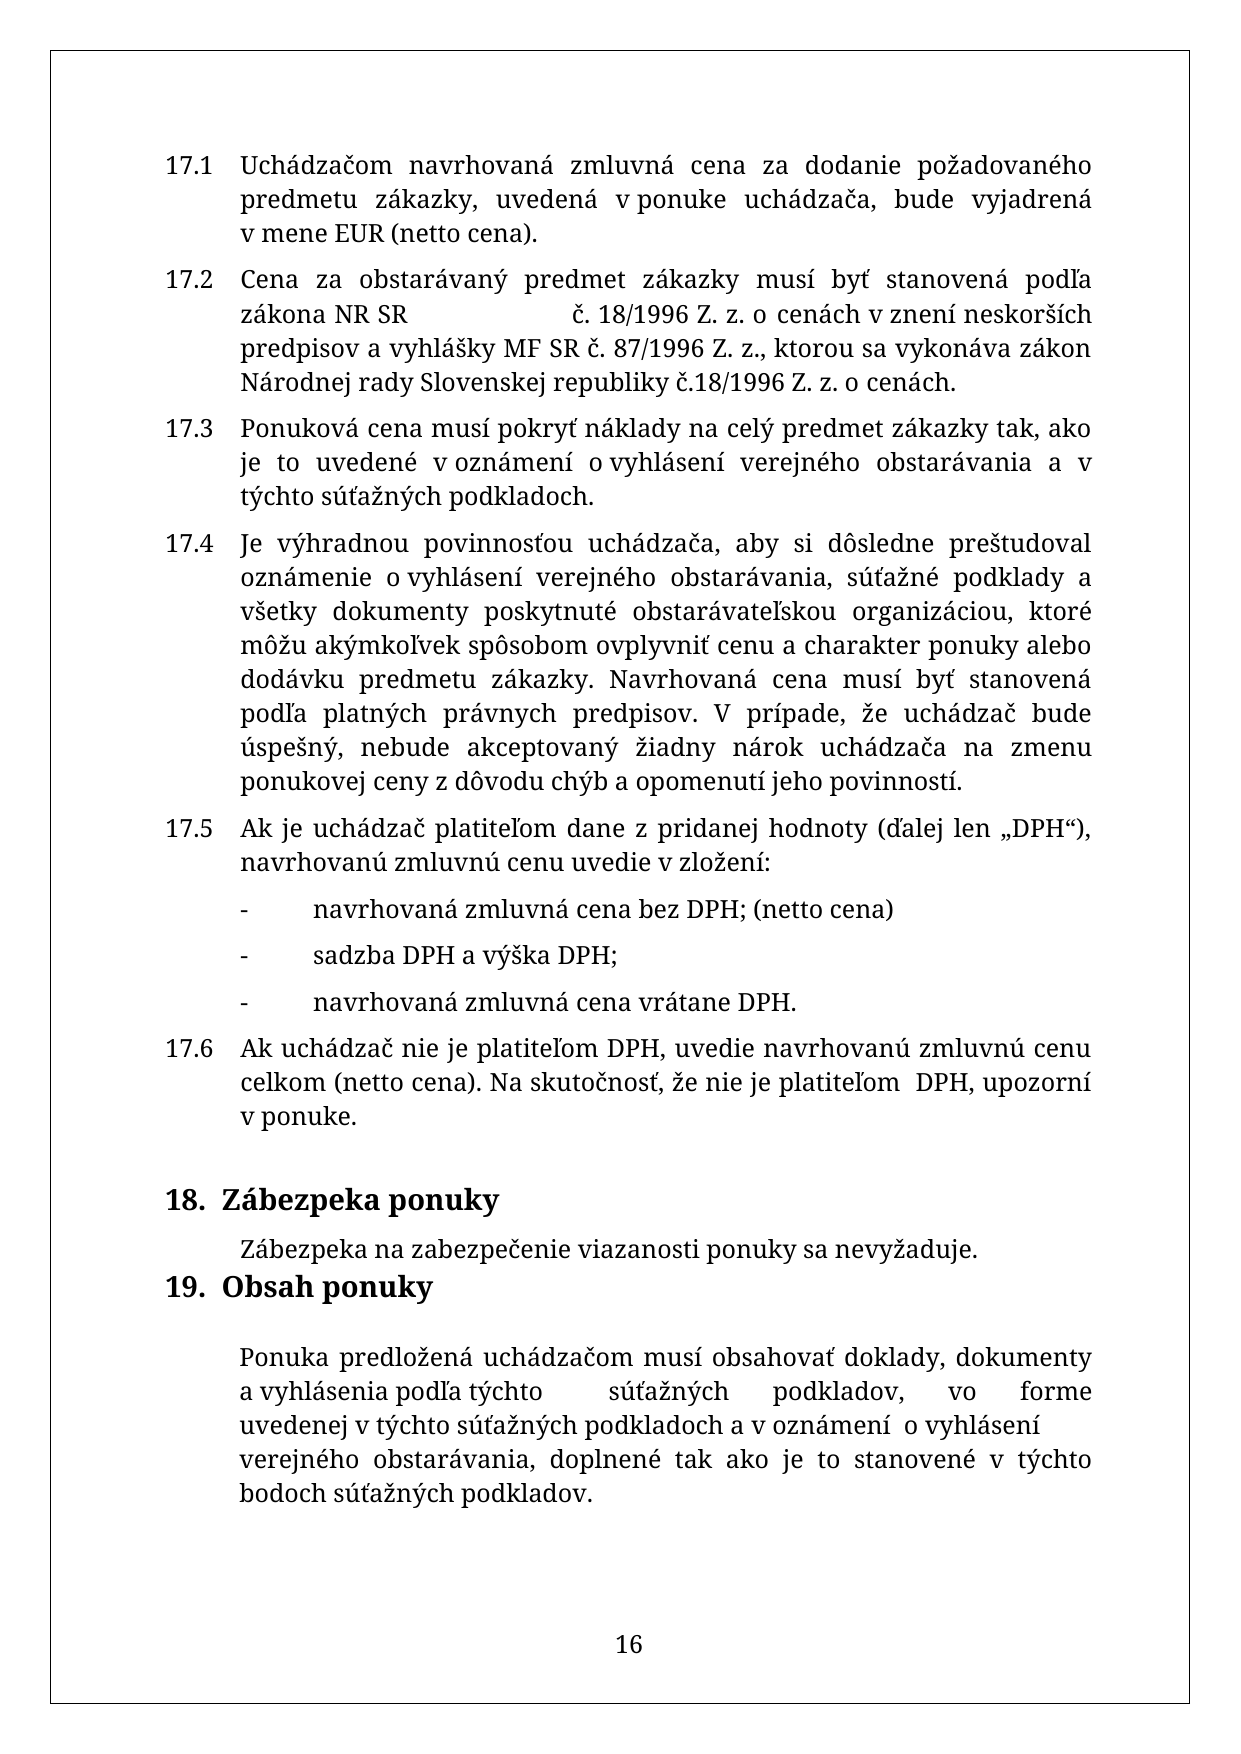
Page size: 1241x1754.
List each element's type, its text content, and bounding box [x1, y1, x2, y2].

list Cena za obstarávaný predmet zákazky musí byť stanovená podľa zákona NR SR č. 18/1996 Z. z. o cenách v znení neskorších predpisov a vyhlášky MF SR č. 87/1996 Z. z., ktorou sa vykonáva zákon Národnej rady Slovenskej republiky č.18/1996 Z. z. o cenách. [165, 262, 1093, 398]
text - sadzba DPH a výška DPH; [240, 938, 1093, 972]
list Ak uchádzač nie je platiteľom DPH, uvedie navrhovanú zmluvnú cenu celkom (netto cena). Na skutočnosť, že nie je platiteľom DPH, upozorní v ponuke. [165, 1031, 1093, 1133]
text - navrhovaná zmluvná cena vrátane DPH. [240, 984, 1093, 1018]
list Je výhradnou povinnosťou uchádzača, aby si dôsledne preštudoval oznámenie o vyhlásení verejného obstarávania, súťažné podklady a všetky dokumenty poskytnuté obstarávateľskou organizáciou, ktoré môžu akýmkoľvek spôsobom ovplyvniť cenu a charakter ponuky alebo dodávku predmetu zákazky. Navrhovaná cena musí byť stanovená podľa platných právnych predpisov. V prípade, že uchádzač bude úspešný, nebude akceptovaný žiadny nárok uchádzača na zmenu ponukovej ceny z dôvodu chýb a opomenutí jeho povinností. [165, 526, 1093, 798]
list Uchádzačom navrhovaná zmluvná cena za dodanie požadovaného predmetu zákazky, uvedená v ponuke uchádzača, bude vyjadrená v mene EUR (netto cena). [165, 147, 1093, 250]
text Zábezpeka na zabezpečenie viazanosti ponuky sa nevyžaduje. [240, 1232, 1093, 1266]
list Ponuková cena musí pokryť náklady na celý predmet zákazky tak, ako je to uvedené v oznámení o vyhlásení verejného obstarávania a v týchto súťažných podkladoch. [165, 411, 1093, 513]
subtitle Zábezpeka ponuky [165, 1180, 1093, 1219]
text - navrhovaná zmluvná cena bez DPH; (netto cena) [240, 891, 1093, 925]
text Ponuka predložená uchádzačom musí obsahovať doklady, dokumenty a vyhlásenia podľa týchto súťažných podkladov, vo forme uvedenej v týchto súťažných podkladoch a v oznámení o vyhlásení verejného obstarávania, doplnené tak ako je to stanovené v týchto bodoch súťažných podkladov. [239, 1340, 1093, 1510]
list Ak je uchádzač platiteľom dane z pridanej hodnoty (ďalej len „DPH“), navrhovanú zmluvnú cenu uvedie v zložení: [165, 811, 1093, 879]
subtitle Obsah ponuky [165, 1266, 1093, 1306]
